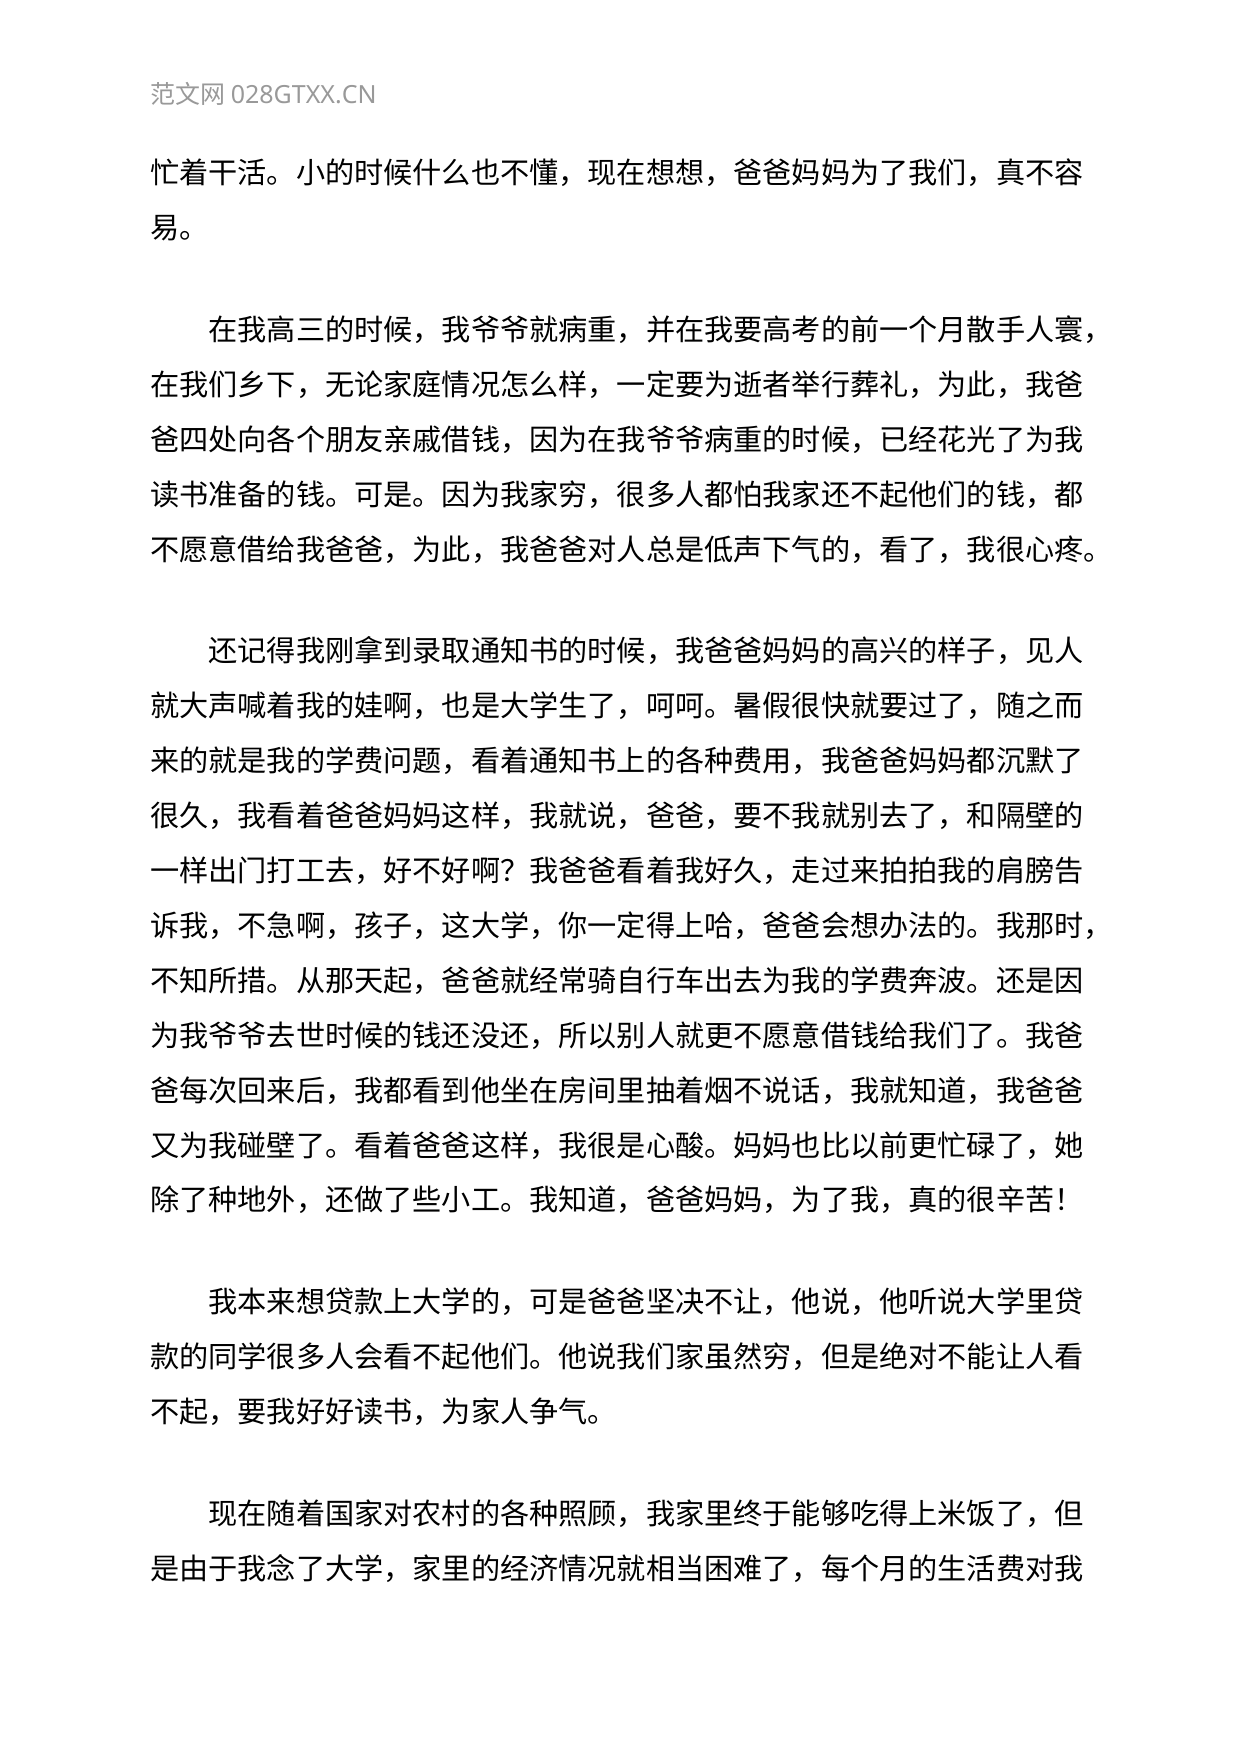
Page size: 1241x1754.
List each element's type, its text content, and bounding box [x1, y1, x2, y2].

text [150, 150, 1090, 247]
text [150, 1490, 1090, 1587]
text 我本来想贷款上大学的，可是爸爸坚决不让，他说，他听说大学里贷款的同学很多人会看不起他们。他说我们家虽然穷，但是绝对不能让人看不起，要我好好读书，为家人争气。 [150, 1279, 1090, 1431]
text 还记得我刚拿到录取通知书的时候，我爸爸妈妈的高兴的样子，见人就大声喊着我的娃啊，也是大学生了，呵呵。暑假很快就要过了，随之而来的就是我的学费问题，看着通知书上的各种费用，我爸爸妈妈都沉默了很久，我看着爸爸妈妈这样，我就说，爸爸，要不我就别去了，和隔壁的一样出门打工去，好不好啊？我爸爸看着我好久，走过来拍拍我的肩膀告诉我，不急啊，孩子，这大学，你一定得上哈，爸爸会想办法的。我那时，不知所措。从那天起，爸爸就经常骑自行车出去为我的学费奔波。还是因为我爷爷去世时候的钱还没还，所以别人就更不愿意借钱给我们了。我爸爸每次回来后，我都看到他坐在房间里抽着烟不说话，我就知道，我爸爸又为我碰壁了。看着爸爸这样，我很是心酸。妈妈也比以前更忙碌了，她除了种地外，还做了些小工。我知道，爸爸妈妈，为了我，真的很辛苦！ [150, 628, 1090, 1219]
text 在我高三的时候，我爷爷就病重，并在我要高考的前一个月散手人寰，在我们乡下，无论家庭情况怎么样，一定要为逝者举行葬礼，为此，我爸爸四处向各个朋友亲戚借钱，因为在我爷爷病重的时候，已经花光了为我读书准备的钱。可是。因为我家穷，很多人都怕我家还不起他们的钱，都不愿意借给我爸爸，为此，我爸爸对人总是低声下气的，看了，我很心疼。 [150, 307, 1090, 568]
